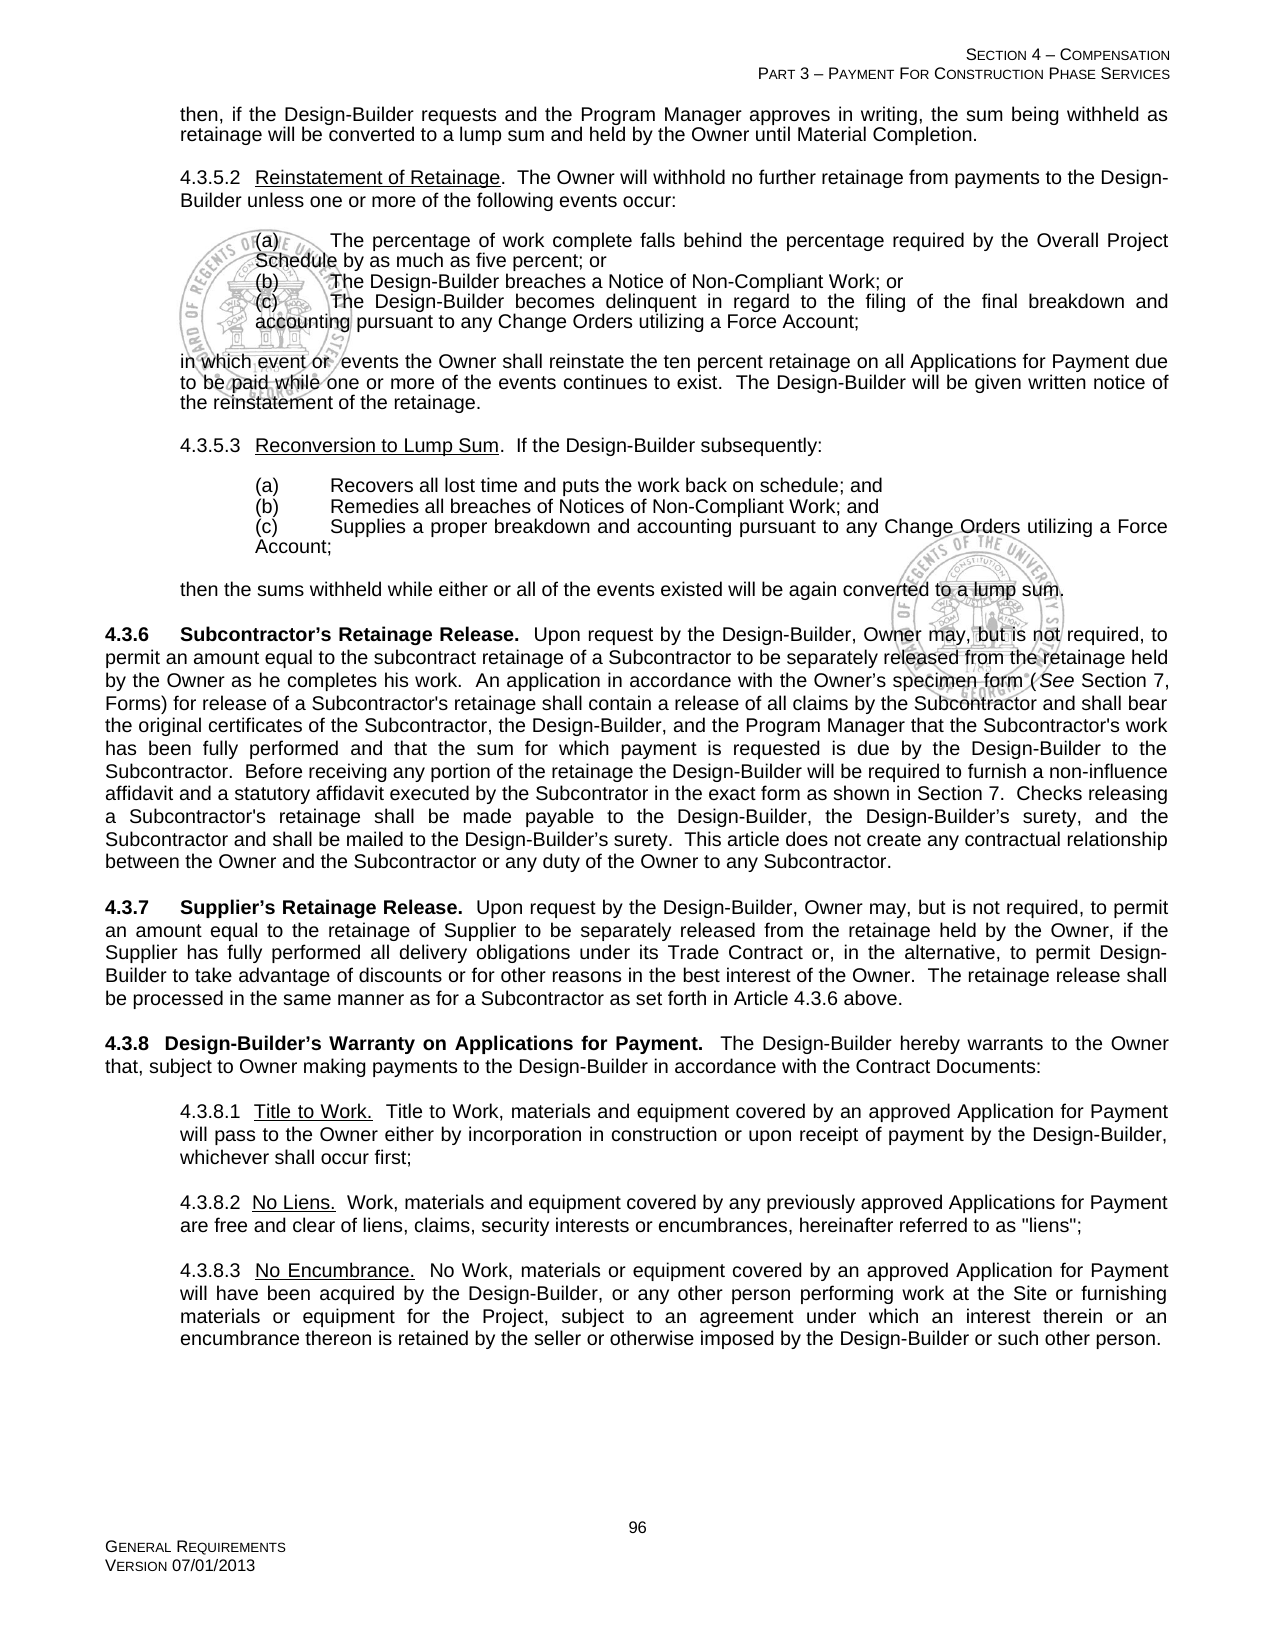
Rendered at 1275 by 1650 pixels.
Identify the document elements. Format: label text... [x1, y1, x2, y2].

text (a) The percentage of work complete falls behind the percentage required by the Overall Project Schedule by as much as five percent; or [255, 231, 1170, 272]
text in which event or events the Owner shall reinstate the ten percent retainage on all Applications for Payment due to be paid while one or more of the events continues to exist. The Design-Builder will be given written notice of the reinstatement of the retainage. [180, 353, 1170, 414]
text 4.3.7 Supplier’s Retainage Release. Upon request by the Design-Builder, Owner may, but is not required, to permit an amount equal to the retainage of Supplier to be separately released from the retainage held by the Owner, if the Supplier has fully performed all delivery obligations under its Trade Contract or, in the alternative, to permit Design-Builder to take advantage of discounts or for other reasons in the best interest of the Owner. The retainage release shall be processed in the same manner as for a Subcontractor as set forth in Article 4.3.6 above. [105, 896, 1170, 1009]
text 4.3.5.2 Reinstatement of Retainage. The Owner will withhold no further retainage from payments to the Design-Builder unless one or more of the following events occur: [180, 166, 1170, 211]
text 4.3.8.1 Title to Work. Title to Work, materials and equipment covered by an approved Application for Payment will pass to the Owner either by incorporation in construction or upon receipt of payment by the Design-Builder, whichever shall occur first; [180, 1100, 1170, 1168]
text 4.3.8 Design-Builder’s Warranty on Applications for Payment. The Design-Builder hereby warrants to the Owner that, subject to Owner making payments to the Design-Builder in accordance with the Contract Documents: [105, 1032, 1170, 1077]
text (b) The Design-Builder breaches a Notice of Non-Compliant Work; or [255, 272, 1170, 292]
picture [161, 217, 365, 419]
text then, if the Design-Builder requests and the Program Manager approves in writing, the sum being withheld as retainage will be converted to a lump sum and held by the Owner until Material Completion. [180, 105, 1170, 146]
text (b) Remedies all breaches of Notices of Non-Compliant Work; and [255, 497, 1170, 517]
picture [873, 558, 1077, 578]
picture [873, 601, 1077, 623]
text then the sums withheld while either or all of the events existed will be again converted to a lump sum. [105, 578, 1170, 601]
text 4.3.8.2 No Liens. Work, materials and equipment covered by any previously approved Applications for Payment are free and clear of liens, claims, security interests or encumbrances, hereinafter referred to as "liens"; [180, 1191, 1170, 1236]
text (c) The Design-Builder becomes delinquent in regard to the filing of the final breakdown and accounting pursuant to any Change Orders utilizing a Force Account; [255, 292, 1170, 333]
text 4.3.5.3 Reconversion to Lump Sum. If the Design-Builder subsequently: [180, 434, 1170, 457]
text 4.3.8.3 No Encumbrance. No Work, materials or equipment covered by an approved Application for Payment will have been acquired by the Design-Builder, or any other person performing work at the Site or furnishing materials or equipment for the Project, subject to an agreement under which an interest therein or an encumbrance thereon is retained by the seller or otherwise imposed by the Design-Builder or such other person. [180, 1259, 1170, 1350]
text (c) Supplies a proper breakdown and accounting pursuant to any Change Orders utilizing a Force Account; [255, 517, 1170, 558]
subtitle 4.3.6 Subcontractor’s Retainage Release. Upon request by the Design-Builder, Owner may, but is not required, to permit an amount equal to the subcontract retainage of a Subcontractor to be separately released from the retainage held by the Owner as he completes his work. An application in accordance with the Owner’s specimen form (See Section 7, Forms) for release of a Subcontractor's retainage shall contain a release of all claims by the Subcontractor and shall bear the original certificates of the Subcontractor, the Design-Builder, and the Program Manager that the Subcontractor's work has been fully performed and that the sum for which payment is requested is due by the Design-Builder to the Subcontractor. Before receiving any portion of the retainage the Design-Builder will be required to furnish a non-influence affidavit and a statutory affidavit executed by the Subcontrator in the exact form as shown in Section 7. Checks releasing a Subcontractor's retainage shall be made payable to the Design-Builder, the Design-Builder’s surety, and the Subcontractor and shall be mailed to the Design-Builder’s surety. This article does not create any contractual relationship between the Owner and the Subcontractor or any duty of the Owner to any Subcontractor. [105, 623, 1170, 873]
text (a) Recovers all lost time and puts the work back on schedule; and [255, 477, 1170, 497]
